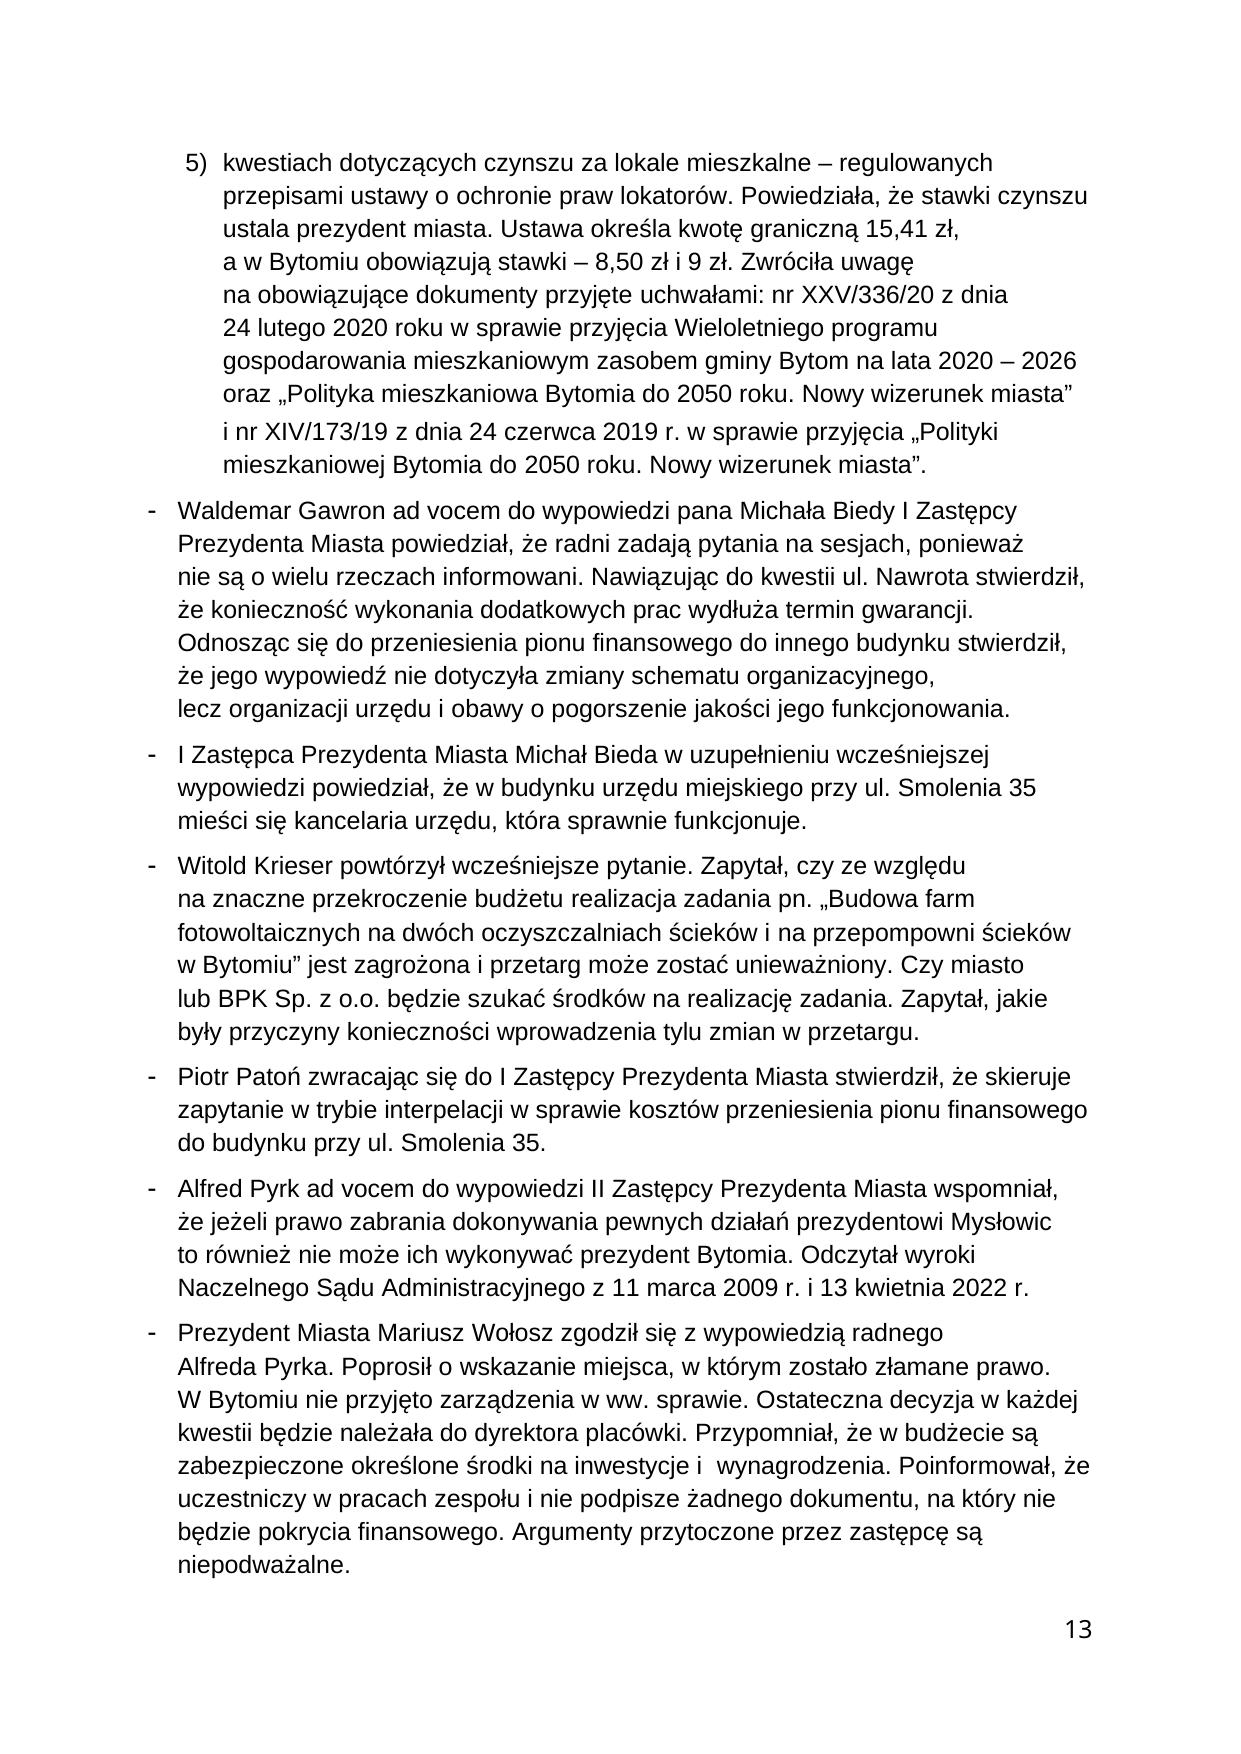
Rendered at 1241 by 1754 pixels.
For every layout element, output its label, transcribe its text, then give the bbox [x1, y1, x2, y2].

list Witold Krieser powtórzył wcześniejsze pytanie. Zapytał, czy ze względu na znaczne przekroczenie budżetu realizacja zadania pn. „Budowa farm fotowoltaicznych na dwóch oczyszczalniach ścieków i na przepompowni ścieków w Bytomiu” jest zagrożona i przetarg może zostać unieważniony. Czy miasto lub BPK Sp. z o.o. będzie szukać środków na realizację zadania. Zapytał, jakie były przyczyny konieczności wprowadzenia tylu zmian w przetargu. [148, 851, 1092, 1045]
list Alfred Pyrk ad vocem do wypowiedzi II Zastępcy Prezydenta Miasta wspomniał, że jeżeli prawo zabrania dokonywania pewnych działań prezydentowi Mysłowic to również nie może ich wykonywać prezydent Bytomia. Odczytał wyroki Naczelnego Sądu Administracyjnego z 11 marca 2009 r. i 13 kwietnia 2022 r. [148, 1174, 1092, 1302]
list Prezydent Miasta Mariusz Wołosz zgodził się z wypowiedzią radnego Alfreda Pyrka. Poprosił o wskazanie miejsca, w którym zostało złamane prawo. W Bytomiu nie przyjęto zarządzenia w ww. sprawie. Ostateczna decyzja w każdej kwestii będzie należała do dyrektora placówki. Przypomniał, że w budżecie są zabezpieczone określone środki na inwestycje i wynagrodzenia. Poinformował, że uczestniczy w pracach zespołu i nie podpisze żadnego dokumentu, na który nie będzie pokrycia finansowego. Argumenty przytoczone przez zastępcę są niepodważalne. [148, 1318, 1092, 1578]
list kwestiach dotyczących czynszu za lokale mieszkalne – regulowanych przepisami ustawy o ochronie praw lokatorów. Powiedziała, że stawki czynszu ustala prezydent miasta. Ustawa określa kwotę graniczną 15,41 zł, a w Bytomiu obowiązują stawki – 8,50 zł i 9 zł. Zwróciła uwagę na obowiązujące dokumenty przyjęte uchwałami: nr XXV/336/20 z dnia 24 lutego 2020 roku w sprawie przyjęcia Wieloletniego programu gospodarowania mieszkaniowym zasobem gminy Bytom na lata 2020 – 2026 oraz „Polityka mieszkaniowa Bytomia do 2050 roku. Nowy wizerunek miasta” i nr XIV/173/19 z dnia 24 czerwca 2019 r. w sprawie przyjęcia „Polityki mieszkaniowej Bytomia do 2050 roku. Nowy wizerunek miasta”. [185, 148, 1092, 479]
list I Zastępca Prezydenta Miasta Michał Bieda w uzupełnieniu wcześniejszej wypowiedzi powiedział, że w budynku urzędu miejskiego przy ul. Smolenia 35 mieści się kancelaria urzędu, która sprawnie funkcjonuje. [148, 740, 1092, 834]
list Piotr Patoń zwracając się do I Zastępcy Prezydenta Miasta stwierdził, że skieruje zapytanie w trybie interpelacji w sprawie kosztów przeniesienia pionu finansowego do budynku przy ul. Smolenia 35. [148, 1062, 1092, 1157]
list Waldemar Gawron ad vocem do wypowiedzi pana Michała Biedy I Zastępcy Prezydenta Miasta powiedział, że radni zadają pytania na sesjach, ponieważ nie są o wielu rzeczach informowani. Nawiązując do kwestii ul. Nawrota stwierdził, że konieczność wykonania dodatkowych prac wydłuża termin gwarancji. Odnosząc się do przeniesienia pionu finansowego do innego budynku stwierdził, że jego wypowiedź nie dotyczyła zmiany schematu organizacyjnego, lecz organizacji urzędu i obawy o pogorszenie jakości jego funkcjonowania. [148, 496, 1092, 723]
